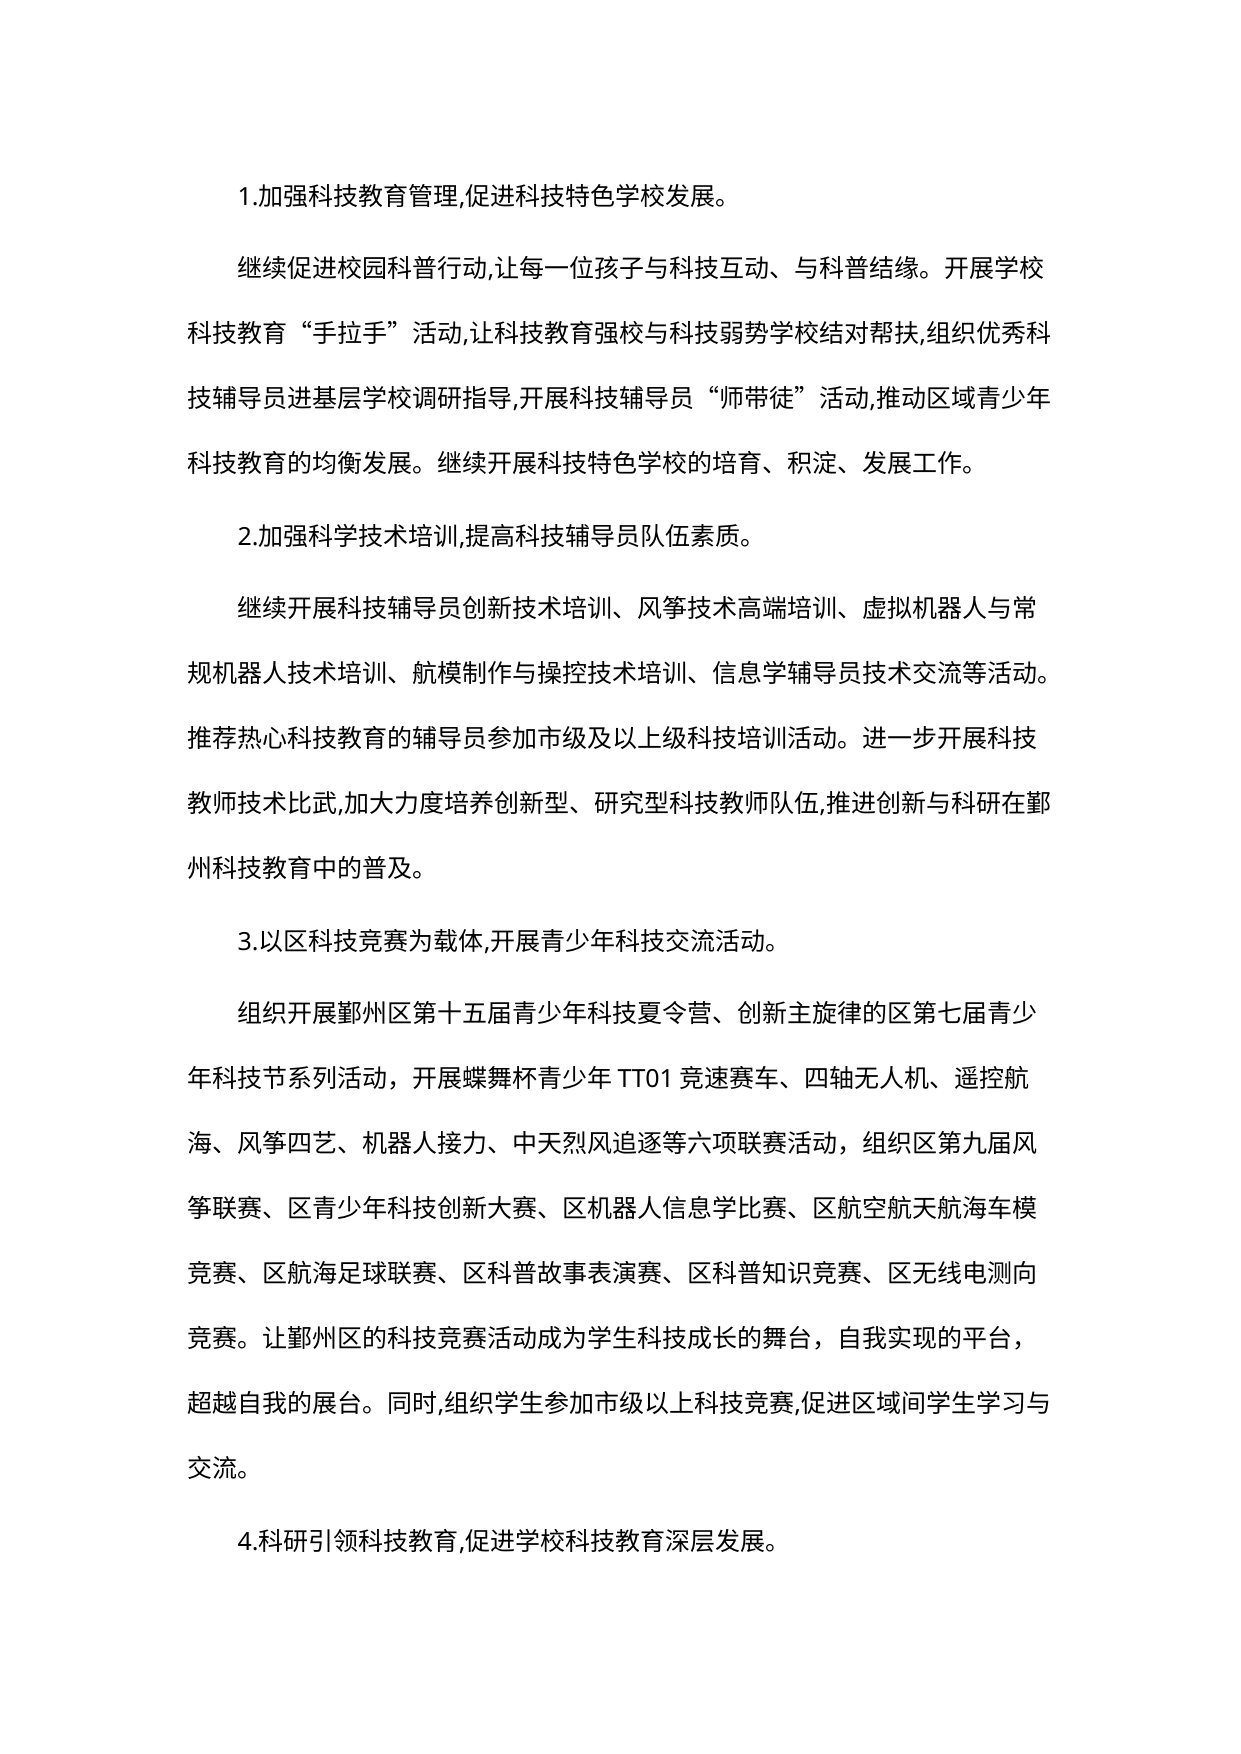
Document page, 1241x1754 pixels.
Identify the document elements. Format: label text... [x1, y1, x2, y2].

text 继续开展科技辅导员创新技术培训、风筝技术高端培训、虚拟机器人与常规机器人技术培训、航模制作与操控技术培训、信息学辅导员技术交流等活动。推荐热心科技教育的辅导员参加市级及以上级科技培训活动。进一步开展科技教师技术比武,加大力度培养创新型、研究型科技教师队伍,推进创新与科研在鄞州科技教育中的普及。 [187, 574, 1053, 899]
text 4.科研引领科技教育,促进学校科技教育深层发展。 [187, 1507, 1053, 1572]
text 2.加强科学技术培训,提高科技辅导员队伍素质。 [187, 502, 1053, 567]
text 组织开展鄞州区第十五届青少年科技夏令营、创新主旋律的区第七届青少年科技节系列活动，开展蝶舞杯青少年TT01竞速赛车、四轴无人机、遥控航海、风筝四艺、机器人接力、中天烈风追逐等六项联赛活动，组织区第九届风筝联赛、区青少年科技创新大赛、区机器人信息学比赛、区航空航天航海车模竞赛、区航海足球联赛、区科普故事表演赛、区科普知识竞赛、区无线电测向竞赛。让鄞州区的科技竞赛活动成为学生科技成长的舞台，自我实现的平台，超越自我的展台。同时,组织学生参加市级以上科技竞赛,促进区域间学生学习与交流。 [187, 979, 1053, 1499]
text 1.加强科技教育管理,促进科技特色学校发展。 [187, 162, 1053, 227]
text 3.以区科技竞赛为载体,开展青少年科技交流活动。 [187, 907, 1053, 972]
text 继续促进校园科普行动,让每一位孩子与科技互动、与科普结缘。开展学校科技教育“手拉手”活动,让科技教育强校与科技弱势学校结对帮扶,组织优秀科技辅导员进基层学校调研指导,开展科技辅导员“师带徒”活动,推动区域青少年科技教育的均衡发展。继续开展科技特色学校的培育、积淀、发展工作。 [187, 234, 1053, 494]
